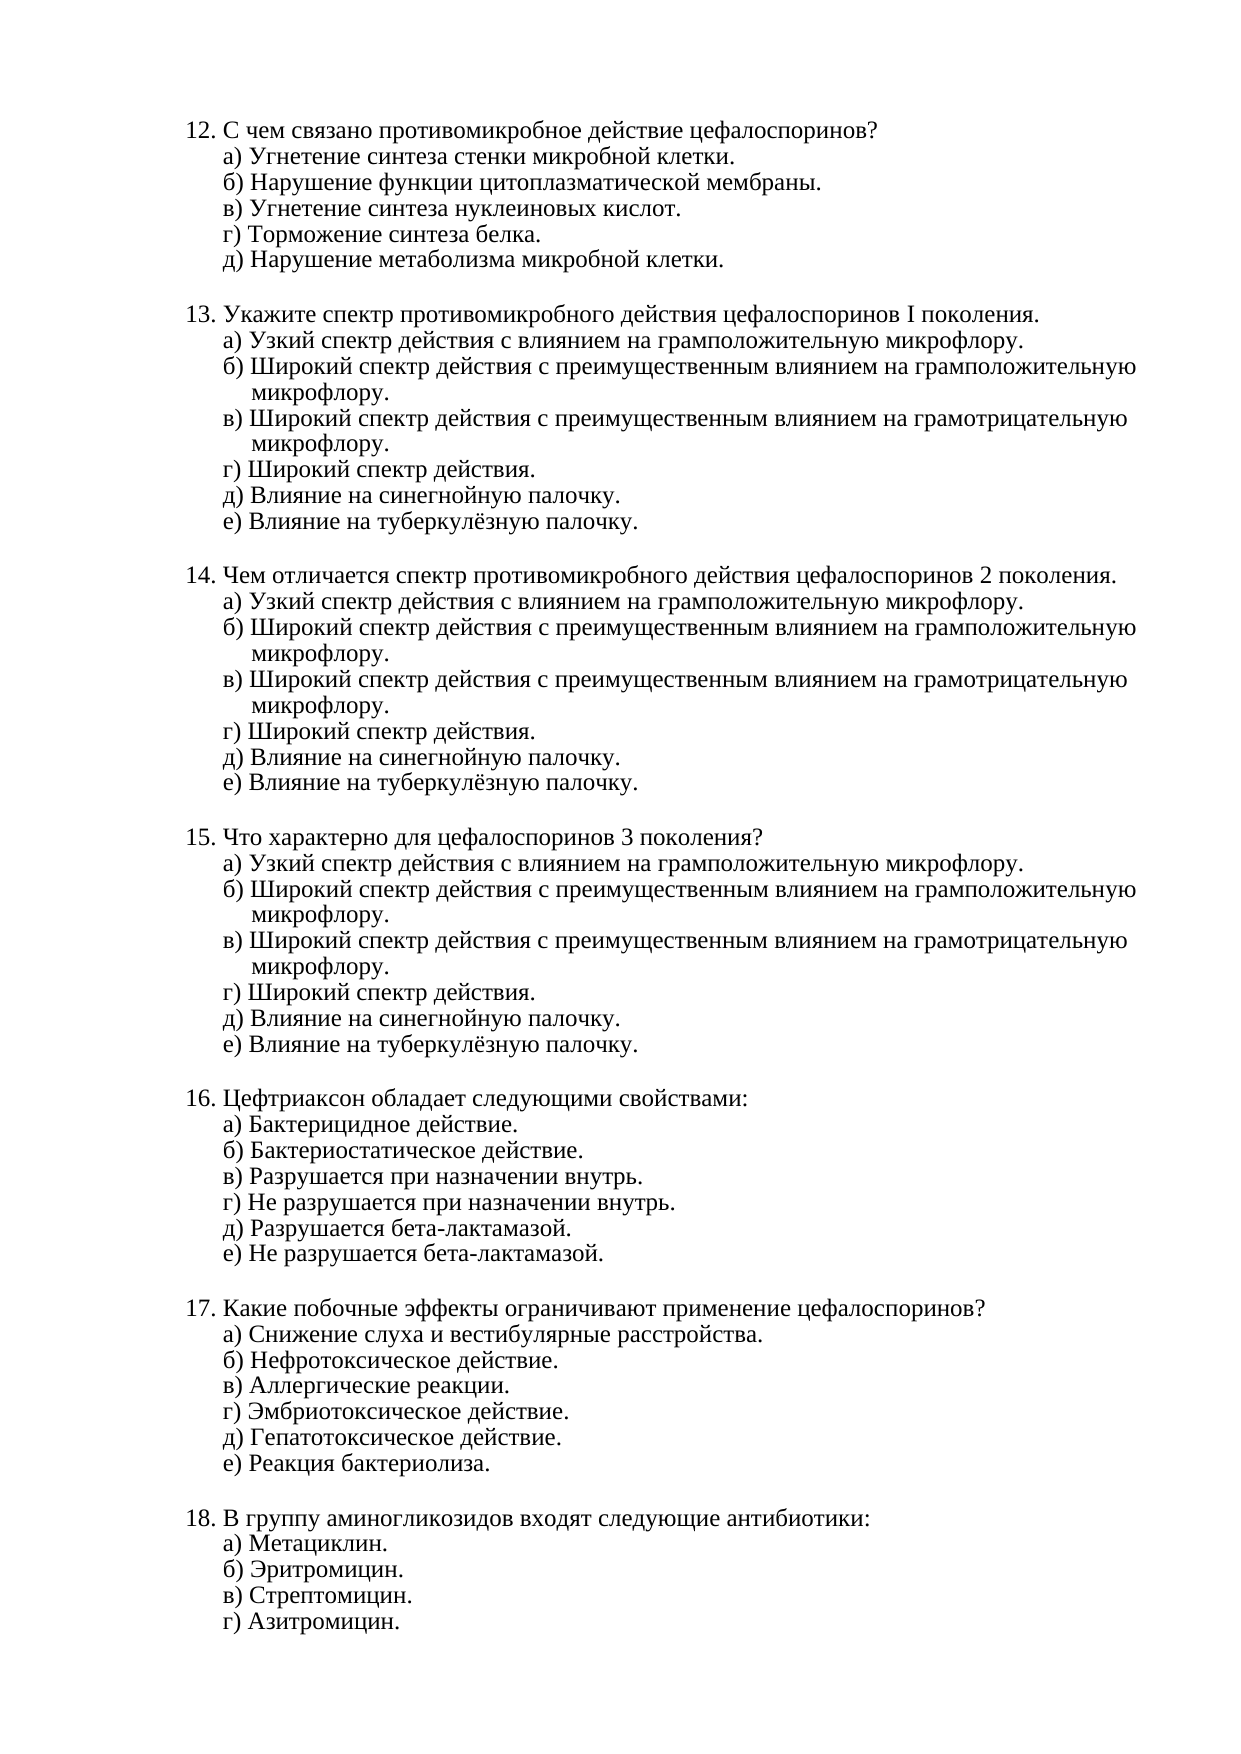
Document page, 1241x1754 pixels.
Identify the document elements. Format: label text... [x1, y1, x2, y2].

list В группу аминогликозидов входят следующие антибиотики: [185, 1505, 1152, 1531]
list д) Разрушается бета-лактамазой. [223, 1215, 1152, 1241]
list г) Торможение синтеза белка. [223, 221, 1152, 247]
list г) Азитромицин. [223, 1609, 1152, 1634]
list Что характерно для цефалоспоринов 3 поколения? [185, 825, 1152, 851]
list в) Широкий спектр действия с преимущественным влиянием на грамотрицательную микрофлору. [223, 405, 1152, 457]
list г) Широкий спектр действия. [223, 980, 1152, 1006]
list д) Влияние на синегнойную палочку. [223, 483, 1152, 509]
list б) Эритромицин. [223, 1557, 1152, 1583]
list в) Угнетение синтеза нуклеиновых кислот. [223, 196, 1152, 221]
list а) Метациклин. [223, 1531, 1152, 1557]
list е) Реакция бактериолиза. [223, 1451, 1152, 1477]
list е) Влияние на туберкулёзную палочку. [223, 1032, 1152, 1057]
list д) Влияние на синегнойную палочку. [223, 744, 1152, 770]
list б) Широкий спектр действия с преимущественным влиянием на грамположительную микрофлору. [223, 353, 1152, 405]
list в) Разрушается при назначении внутрь. [223, 1164, 1152, 1189]
list Цефтриаксон обладает следующими свойствами: [185, 1086, 1152, 1112]
list С чем связано противомикробное действие цефалоспоринов? [185, 118, 1152, 144]
list б) Нарушение функции цитоплазматической мембраны. [223, 170, 1152, 196]
list а) Узкий спектр действия с влиянием на грамположительную микрофлору. [223, 328, 1152, 353]
list е) Влияние на туберкулёзную палочку. [223, 770, 1152, 796]
list б) Широкий спектр действия с преимущественным влиянием на грамположительную микрофлору. [223, 876, 1152, 928]
list Чем отличается спектр противомикробного действия цефалоспоринов 2 поколения. [185, 563, 1152, 589]
list д) Нарушение метаболизма микробной клетки. [223, 247, 1152, 273]
list а) Снижение слуха и вестибулярные расстройства. [223, 1322, 1152, 1347]
list г) Широкий спектр действия. [223, 718, 1152, 744]
list е) Не разрушается бета-лактамазой. [223, 1241, 1152, 1267]
list г) Широкий спектр действия. [223, 457, 1152, 483]
list в) Широкий спектр действия с преимущественным влиянием на грамотрицательную микрофлору. [223, 928, 1152, 980]
list г) Эмбриотоксическое действие. [223, 1399, 1152, 1425]
list в) Стрептомицин. [223, 1583, 1152, 1609]
list б) Широкий спектр действия с преимущественным влиянием на грамположительную микрофлору. [223, 615, 1152, 667]
list а) Узкий спектр действия с влиянием на грамположительную микрофлору. [223, 589, 1152, 615]
list а) Угнетение синтеза стенки микробной клетки. [223, 144, 1152, 170]
list в) Аллергические реакции. [223, 1373, 1152, 1399]
list е) Влияние на туберкулёзную палочку. [223, 509, 1152, 534]
list а) Бактерицидное действие. [223, 1112, 1152, 1138]
list а) Узкий спектр действия с влиянием на грамположительную микрофлору. [223, 851, 1152, 876]
list б) Нефротоксическое действие. [223, 1347, 1152, 1373]
list в) Широкий спектр действия с преимущественным влиянием на грамотрицательную микрофлору. [223, 667, 1152, 718]
list Какие побочные эффекты ограничивают применение цефалоспоринов? [185, 1296, 1152, 1322]
list г) Не разрушается при назначении внутрь. [223, 1189, 1152, 1215]
list д) Гепатотоксическое действие. [223, 1425, 1152, 1451]
list д) Влияние на синегнойную палочку. [223, 1006, 1152, 1032]
list Укажите спектр противомикробного действия цефалоспоринов I поколения. [185, 302, 1152, 328]
list б) Бактериостатическое действие. [223, 1138, 1152, 1164]
